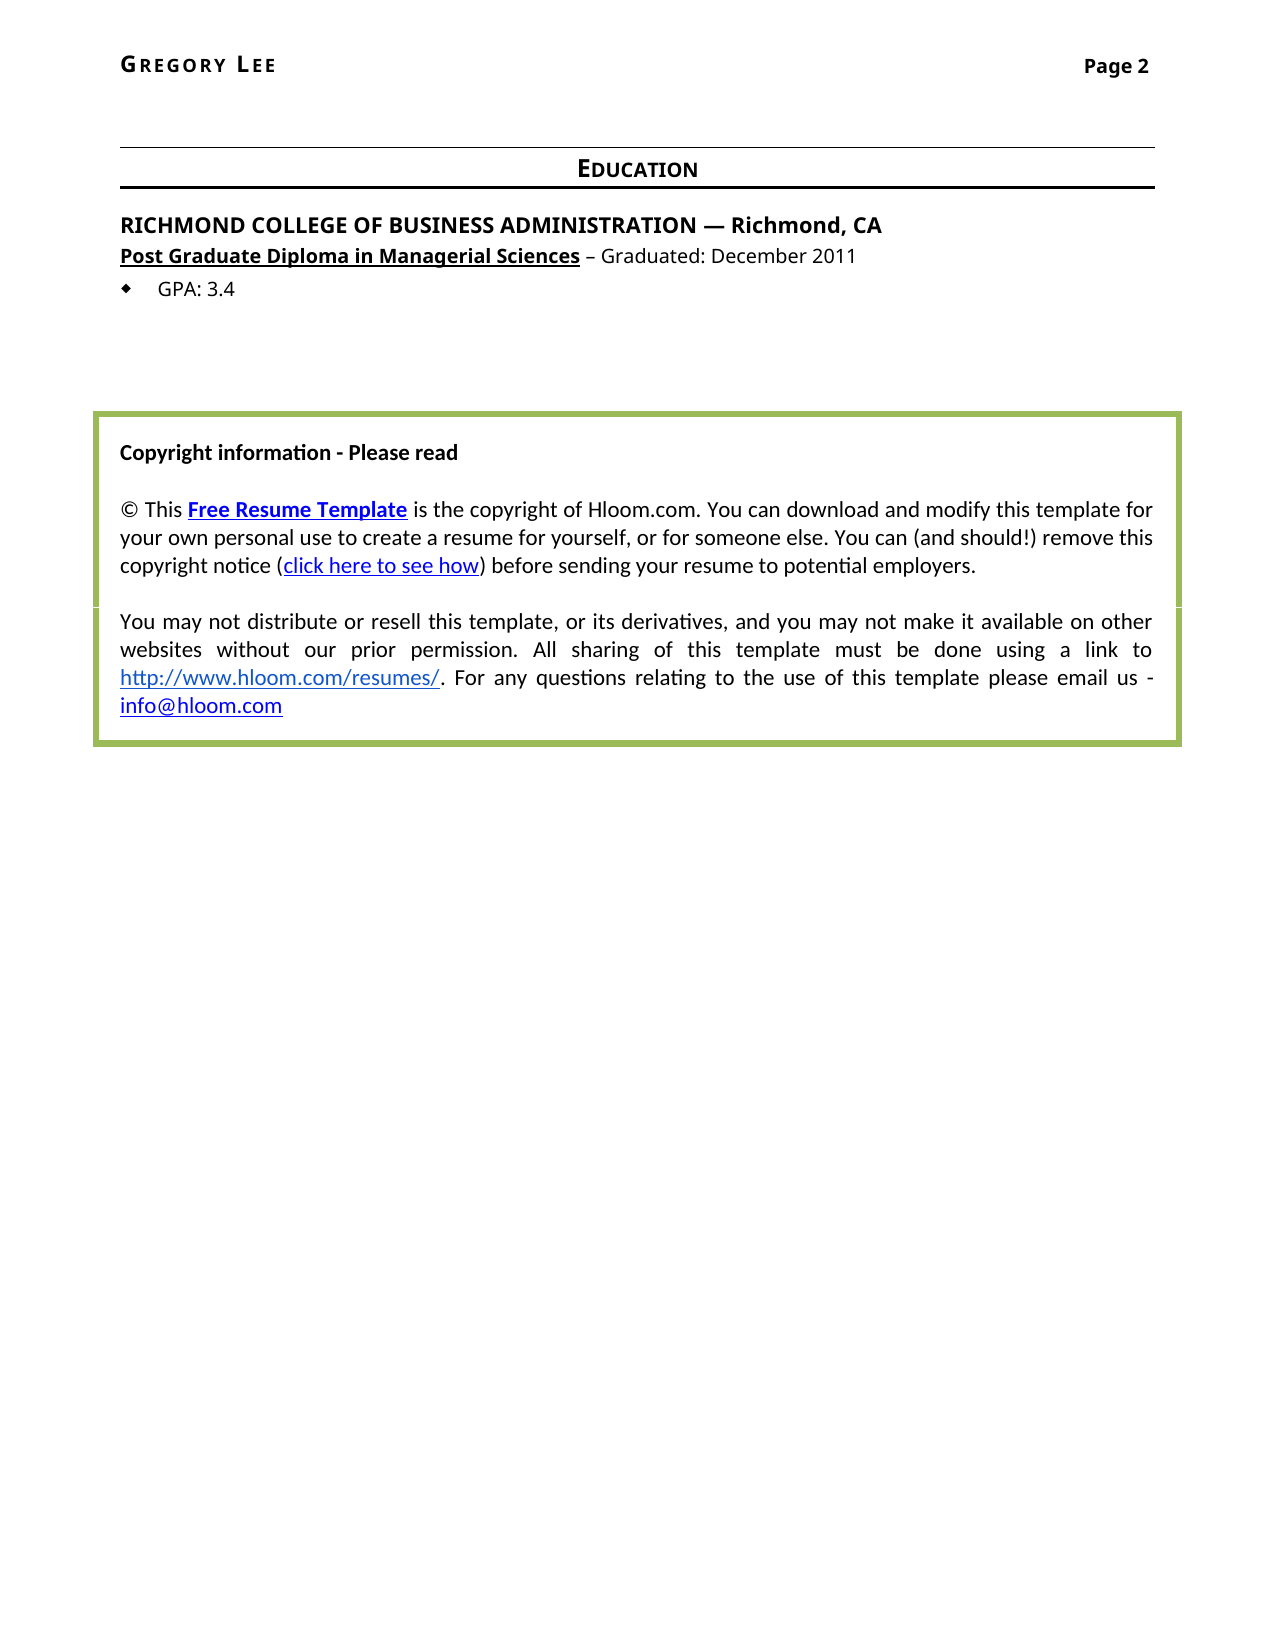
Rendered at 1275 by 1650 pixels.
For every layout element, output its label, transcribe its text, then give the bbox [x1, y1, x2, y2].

list GPA: 3.4 [120, 275, 1155, 302]
subtitle Education [120, 148, 1155, 186]
subtitle Richmond College of Business Administration — Richmond, CA [120, 210, 1155, 240]
text Copyright information - Please read [99, 417, 1176, 466]
text You may not distribute or resell this template, or its derivatives, and you may not make it available on other websites without our prior permission. All sharing of this template must be done using a link to http://www.hloom.com/resumes/. For any questions relating to the use of this template please email us - info@hloom.com [94, 607, 1181, 740]
text Post Graduate Diploma in Managerial Sciences – Graduated: December 2011 [120, 242, 1155, 269]
text © This Free Resume Template is the copyright of Hloom.com. You can download and modify this template for your own personal use to create a resume for yourself, or for someone else. You can (and should!) remove this copyright notice (click here to see how) before sending your resume to potential employers. [120, 495, 1155, 579]
